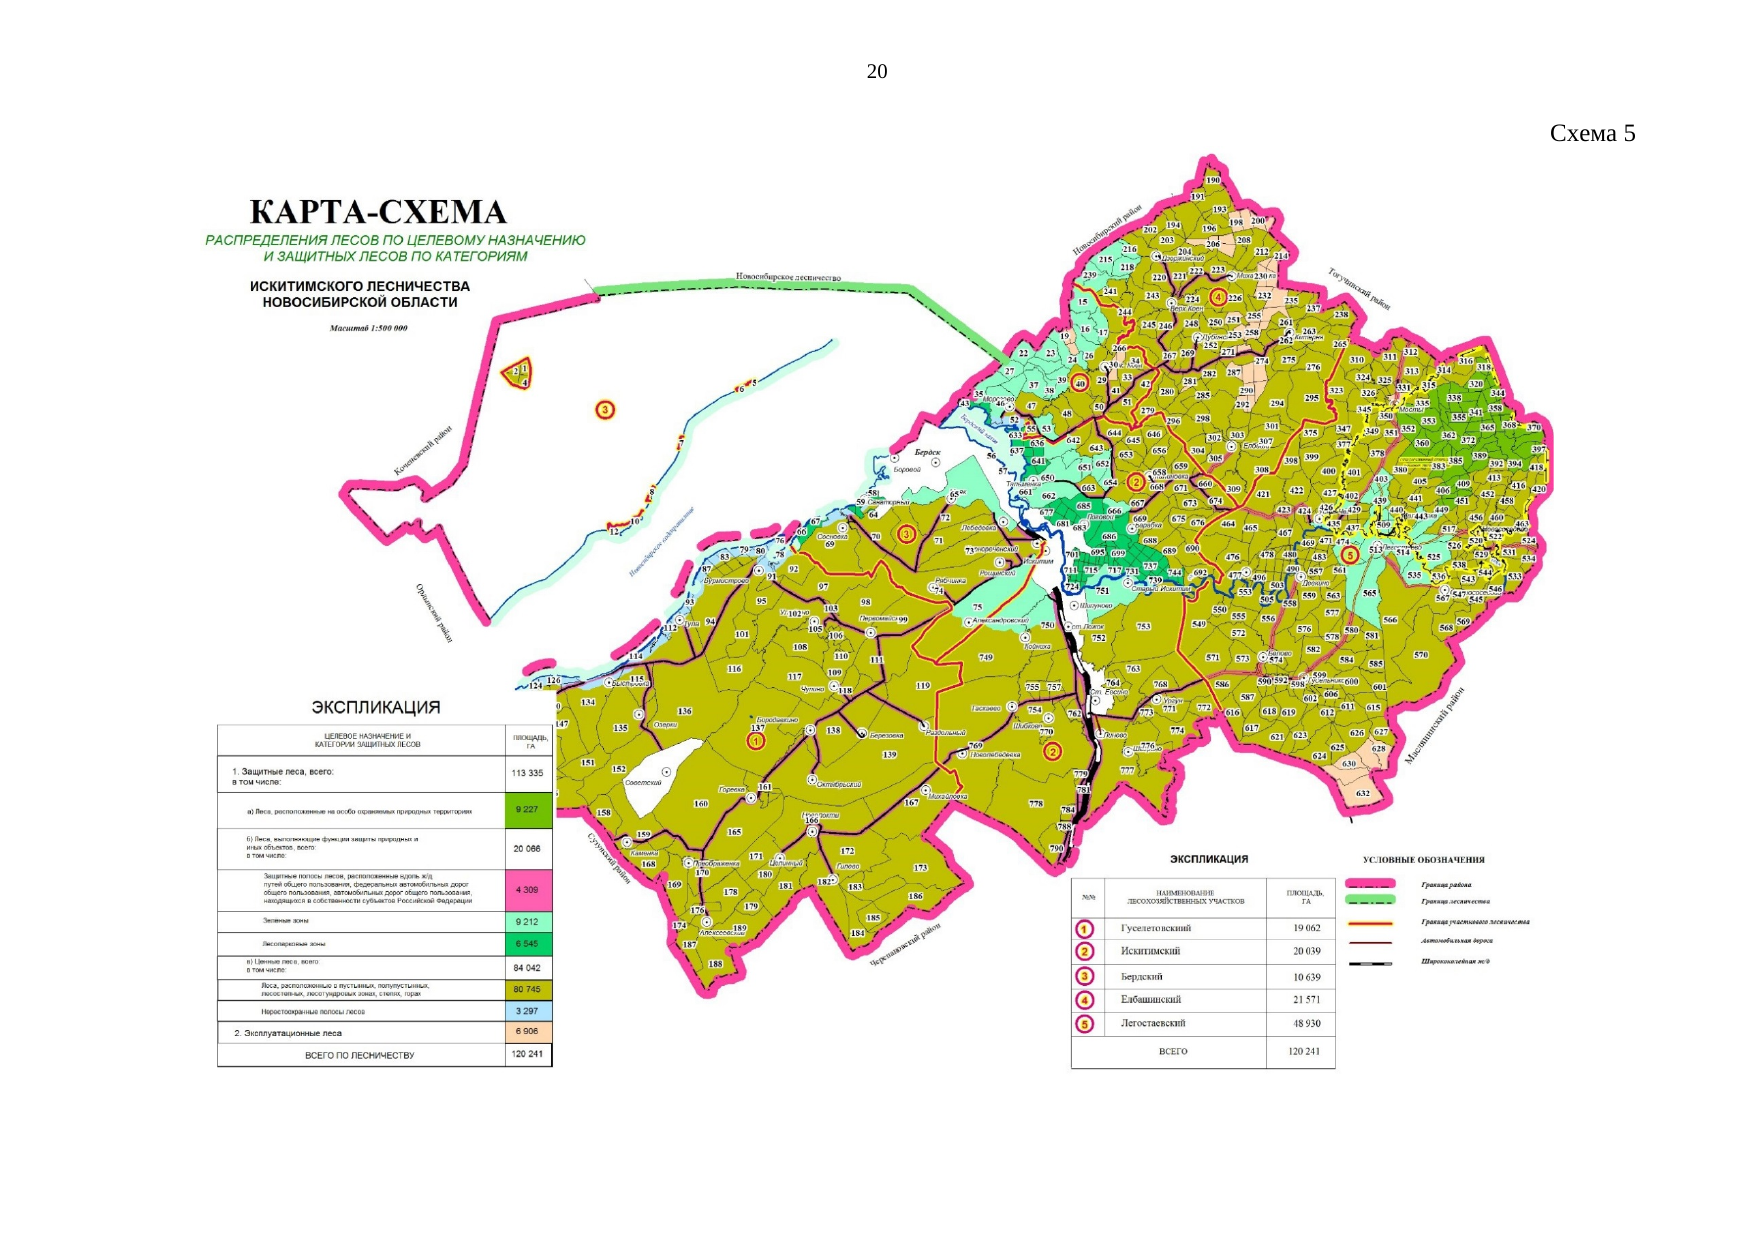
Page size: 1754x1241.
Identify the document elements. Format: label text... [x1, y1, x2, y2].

picture [200, 146, 1554, 1085]
text Схема 5 [118, 118, 1636, 147]
